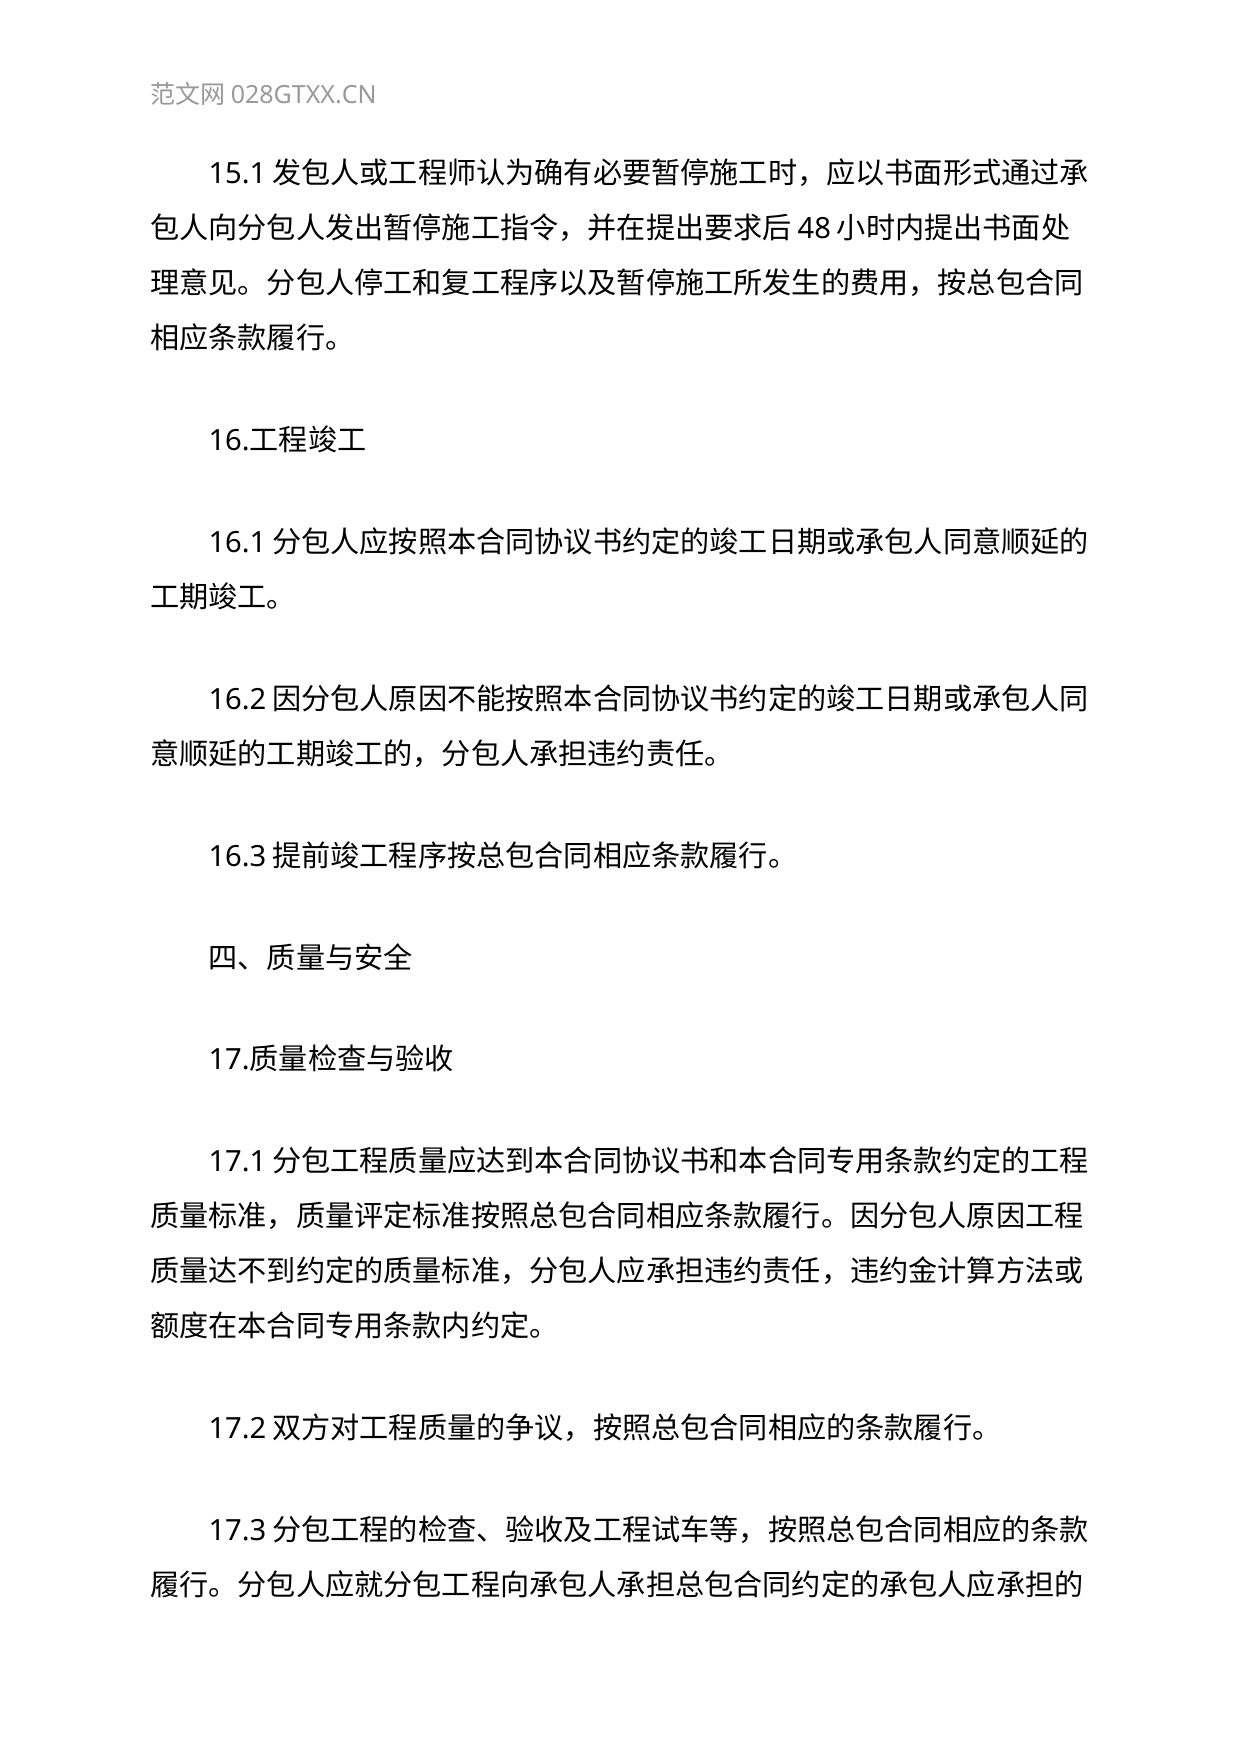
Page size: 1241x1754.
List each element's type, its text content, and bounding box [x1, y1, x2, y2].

text 17.质量检查与验收 [150, 1036, 1090, 1078]
text 15.1发包人或工程师认为确有必要暂停施工时，应以书面形式通过承包人向分包人发出暂停施工指令，并在提出要求后48小时内提出书面处理意见。分包人停工和复工程序以及暂停施工所发生的费用，按总包合同相应条款履行。 [150, 150, 1090, 357]
text 17.1分包工程质量应达到本合同协议书和本合同专用条款约定的工程质量标准，质量评定标准按照总包合同相应条款履行。因分包人原因工程质量达不到约定的质量标准，分包人应承担违约责任，违约金计算方法或额度在本合同专用条款内约定。 [150, 1138, 1090, 1345]
text 16.工程竣工 [150, 417, 1090, 459]
text 16.3提前竣工程序按总包合同相应条款履行。 [150, 832, 1090, 874]
text 16.1分包人应按照本合同协议书约定的竣工日期或承包人同意顺延的工期竣工。 [150, 519, 1090, 616]
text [150, 1506, 1090, 1604]
text 16.2因分包人原因不能按照本合同协议书约定的竣工日期或承包人同意顺延的工期竣工的，分包人承担违约责任。 [150, 675, 1090, 773]
text 四、质量与安全 [150, 934, 1090, 976]
text 17.2双方对工程质量的争议，按照总包合同相应的条款履行。 [150, 1404, 1090, 1447]
